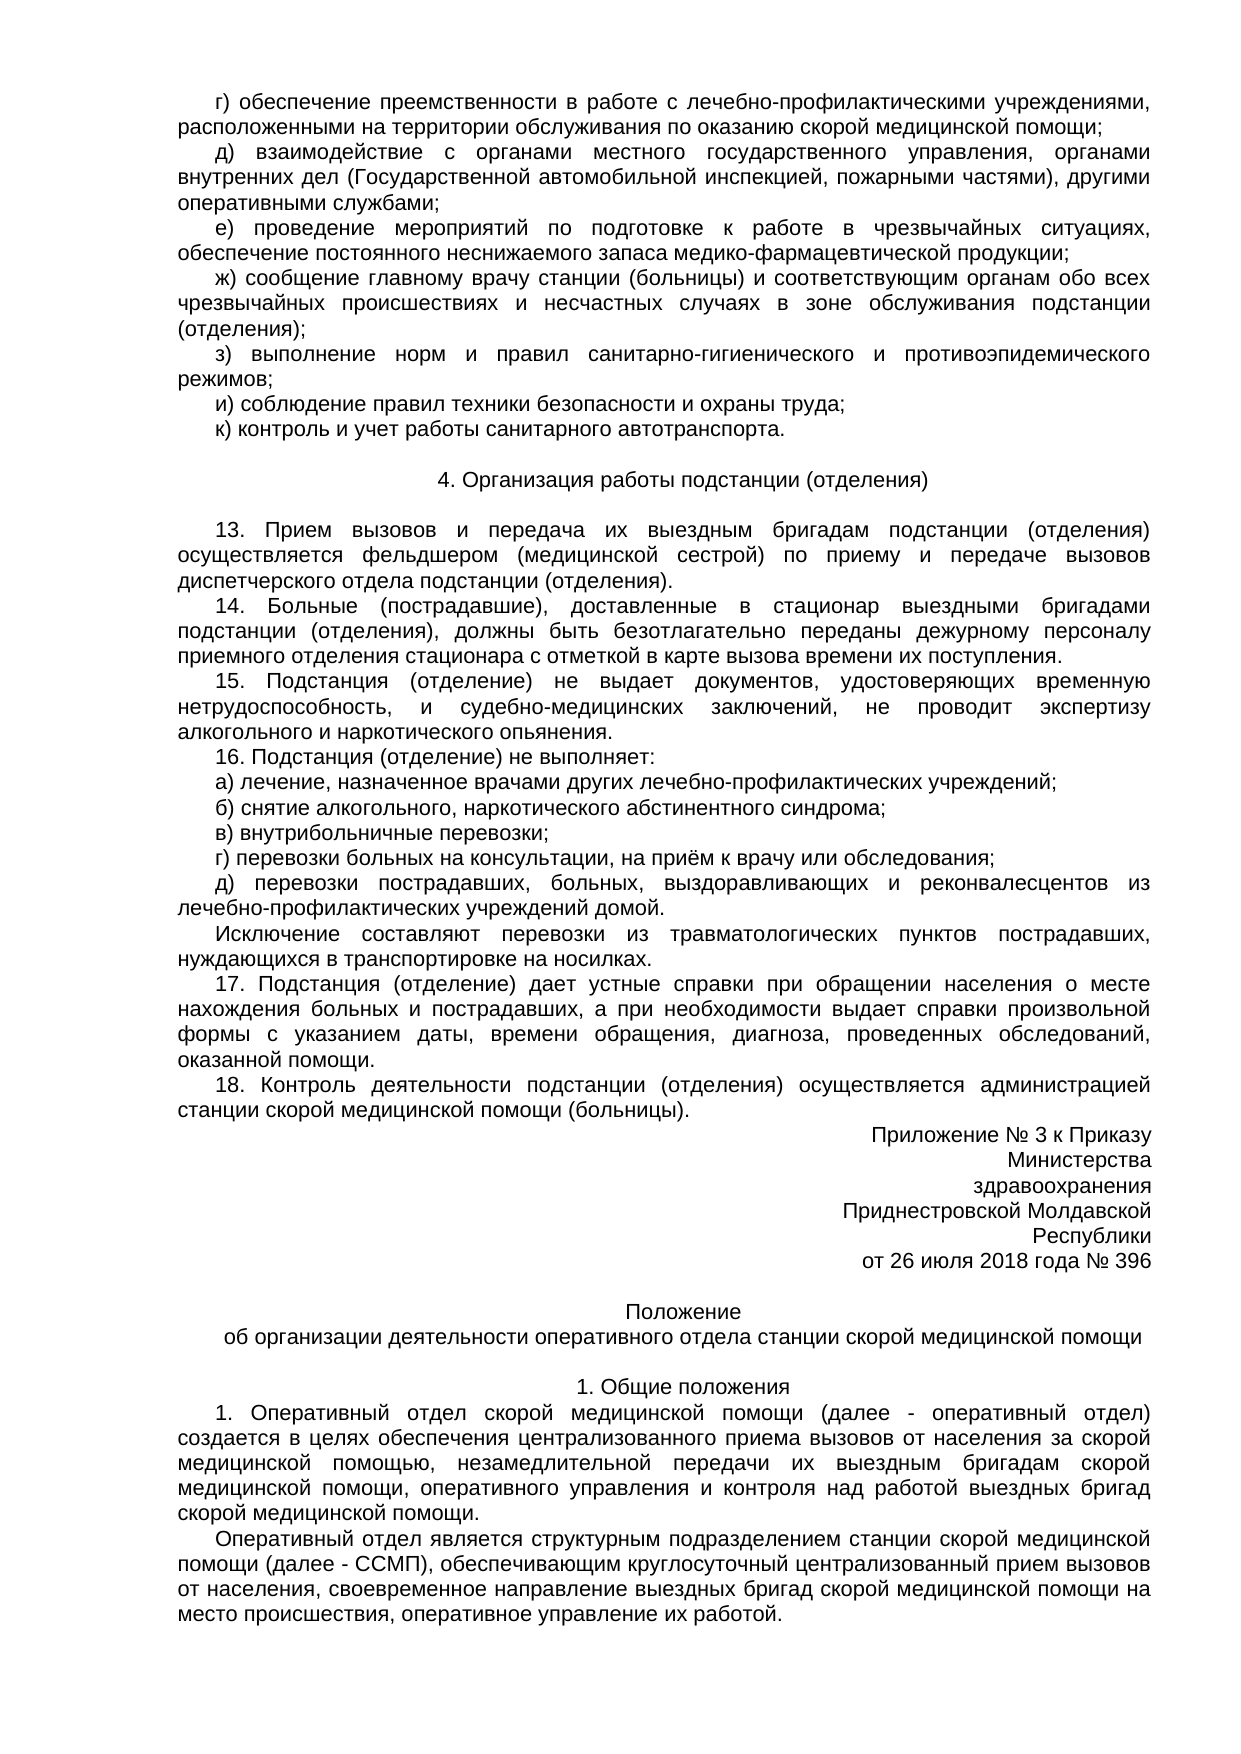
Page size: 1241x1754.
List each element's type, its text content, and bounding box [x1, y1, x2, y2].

text 15. Подстанция (отделение) не выдает документов, удостоверяющих временную нетрудоспособность, и судебно-медицинских заключений, не проводит экспертизу алкогольного и наркотического опьянения. [177, 668, 1152, 744]
text 18. Контроль деятельности подстанции (отделения) осуществляется администрацией станции скорой медицинской помощи (больницы). [177, 1072, 1152, 1122]
text г) перевозки больных на консультации, на приём к врачу или обследования; [177, 845, 1152, 870]
text Оперативный отдел является структурным подразделением станции скорой медицинской помощи (далее - ССМП), обеспечивающим круглосуточный централизованный прием вызовов от населения, своевременное направление выездных бригад скорой медицинской помощи на место происшествия, оперативное управление их работой. [177, 1526, 1152, 1626]
text ж) сообщение главному врачу станции (больницы) и соответствующим органам обо всех чрезвычайных происшествиях и несчастных случаях в зоне обслуживания подстанции (отделения); [177, 265, 1152, 341]
text от 26 июля 2018 года № 396 [177, 1248, 1152, 1273]
text 14. Больные (пострадавшие), доставленные в стационар выездными бригадами подстанции (отделения), должны быть безотлагательно переданы дежурному персоналу приемного отделения стационара с отметкой в карте вызова времени их поступления. [177, 593, 1152, 668]
text 17. Подстанция (отделение) дает устные справки при обращении населения о месте нахождения больных и пострадавших, а при необходимости выдает справки произвольной формы с указанием даты, времени обращения, диагноза, проведенных обследований, оказанной помощи. [177, 971, 1152, 1072]
text Исключение составляют перевозки из травматологических пунктов пострадавших, нуждающихся в транспортировке на носилках. [177, 921, 1152, 971]
text е) проведение мероприятий по подготовке к работе в чрезвычайных ситуациях, обеспечение постоянного неснижаемого запаса медико-фармацевтической продукции; [177, 215, 1152, 265]
text д) взаимодействие с органами местного государственного управления, органами внутренних дел (Государственной автомобильной инспекцией, пожарными частями), другими оперативными службами; [177, 139, 1152, 215]
text к) контроль и учет работы санитарного автотранспорта. [177, 416, 1152, 442]
text об организации деятельности оперативного отдела станции скорой медицинской помощи [177, 1324, 1152, 1349]
text б) снятие алкогольного, наркотического абстинентного синдрома; [177, 794, 1152, 820]
text г) обеспечение преемственности в работе с лечебно-профилактическими учреждениями, расположенными на территории обслуживания по оказанию скорой медицинской помощи; [177, 89, 1152, 139]
text д) перевозки пострадавших, больных, выздоравливающих и реконвалесцентов из лечебно-профилактических учреждений домой. [177, 870, 1152, 921]
text 1. Оперативный отдел скорой медицинской помощи (далее - оперативный отдел) создается в целях обеспечения централизованного приема вызовов от населения за скорой медицинской помощью, незамедлительной передачи их выездным бригадам скорой медицинской помощи, оперативного управления и контроля над работой выездных бригад скорой медицинской помощи. [177, 1399, 1152, 1526]
text 1. Общие положения [177, 1374, 1152, 1399]
text 16. Подстанция (отделение) не выполняет: [177, 744, 1152, 769]
text з) выполнение норм и правил санитарно-гигиенического и противоэпидемического режимов; [177, 341, 1152, 391]
text а) лечение, назначенное врачами других лечебно-профилактических учреждений; [177, 769, 1152, 794]
text Министерства здравоохранения [177, 1147, 1152, 1198]
text 4. Организация работы подстанции (отделения) [177, 467, 1152, 492]
text Приднестровской Молдавской Республики [177, 1198, 1152, 1248]
text и) соблюдение правил техники безопасности и охраны труда; [177, 391, 1152, 416]
text в) внутрибольничные перевозки; [177, 820, 1152, 845]
text Приложение № 3 к Приказу [177, 1122, 1152, 1147]
text Положение [177, 1299, 1152, 1324]
text 13. Прием вызовов и передача их выездным бригадам подстанции (отделения) осуществляется фельдшером (медицинской сестрой) по приему и передаче вызовов диспетчерского отдела подстанции (отделения). [177, 517, 1152, 593]
